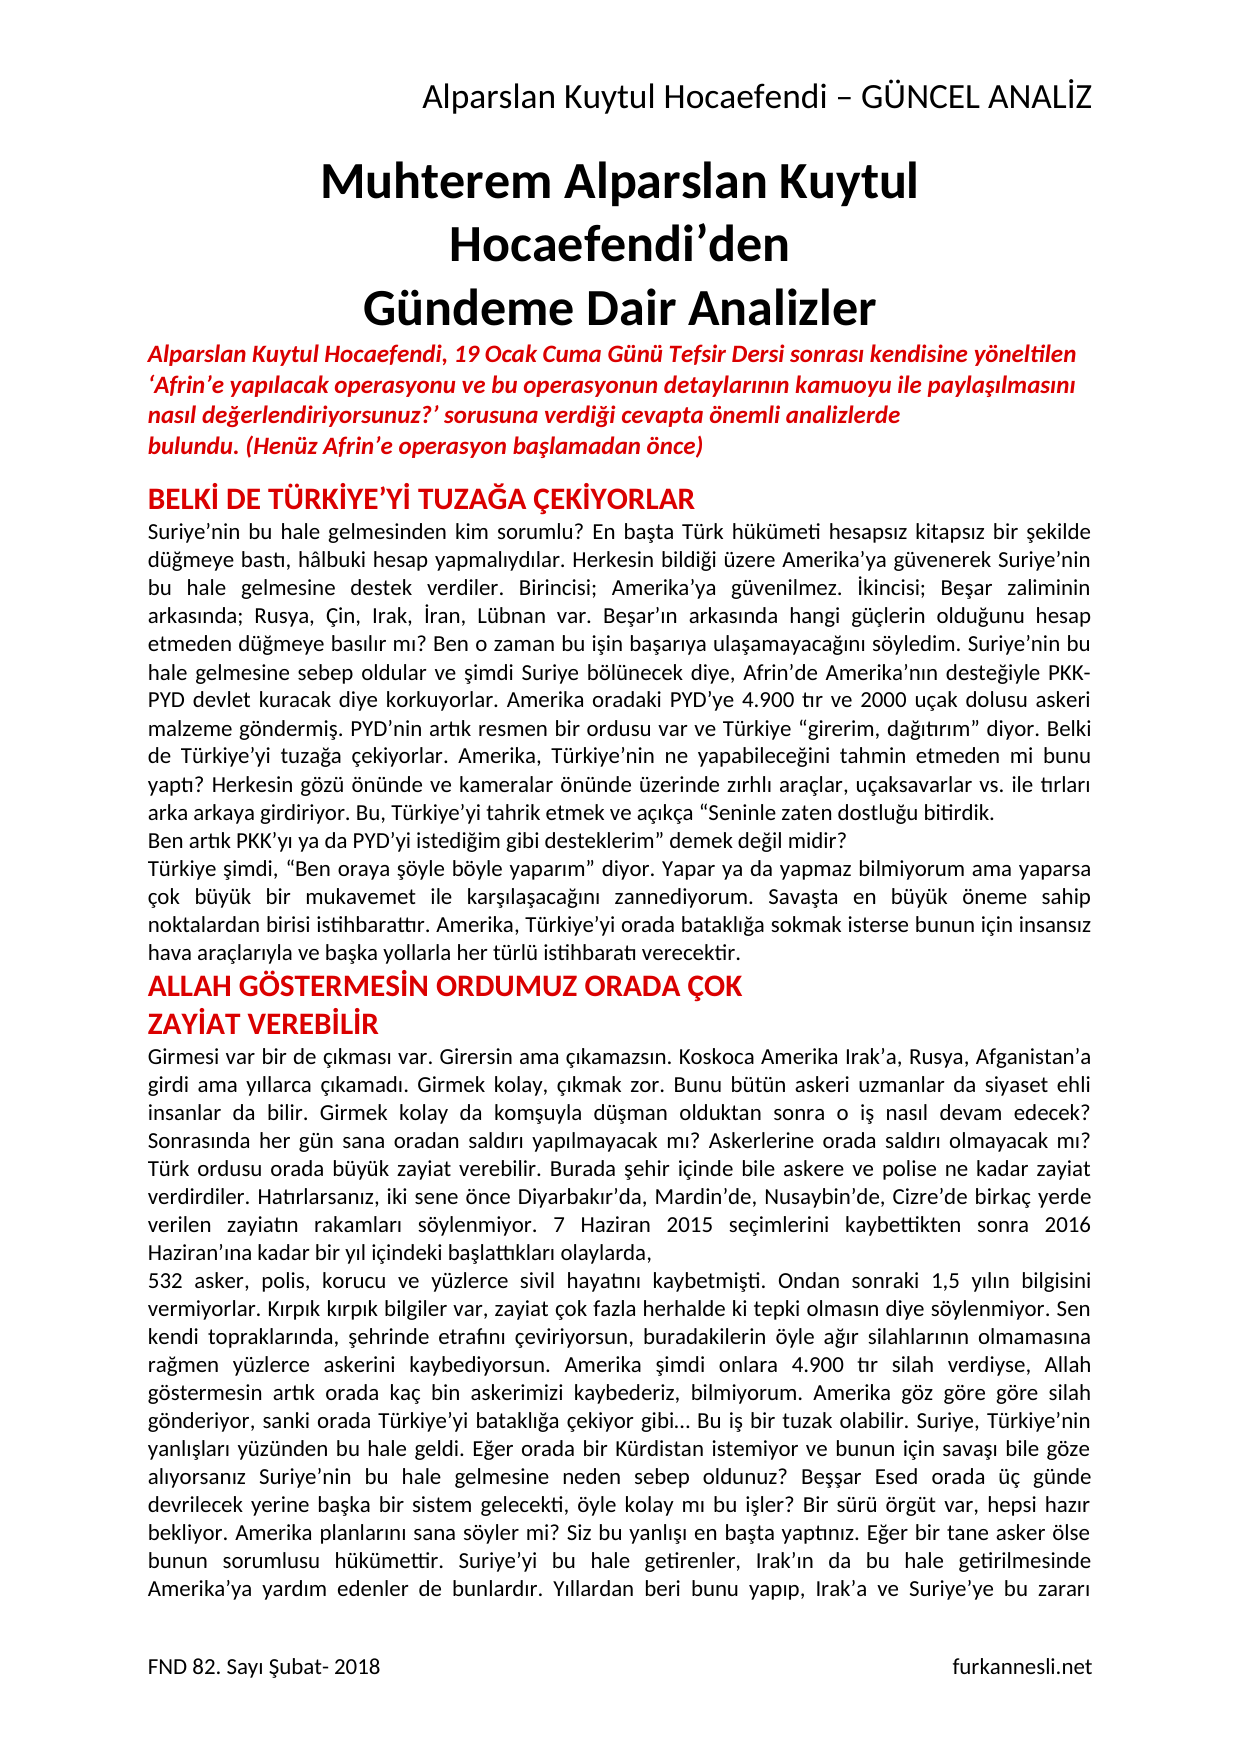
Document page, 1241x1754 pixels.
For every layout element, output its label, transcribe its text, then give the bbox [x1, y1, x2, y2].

text nasıl değerlendiriyorsunuz?’ sorusuna verdiği cevapta önemli analizlerde [148, 399, 1093, 430]
text ‘Afrin’e yapılacak operasyonu ve bu operasyonun detaylarının kamuoyu ile paylaşılmasını [148, 369, 1093, 399]
text Ben artık PKK’yı ya da PYD’yi istediğim gibi desteklerim” demek değil midir? [148, 826, 1093, 854]
text BELKİ DE TÜRKİYE’Yİ TUZAĞA ÇEKİYORLAR [148, 479, 1093, 517]
text Muhterem Alparslan Kuytul Hocaefendi’den [148, 148, 1093, 275]
text Girmesi var bir de çıkması var. Girersin ama çıkamazsın. Koskoca Amerika Irak’a, Rusya, Afganistan’a girdi ama yıllarca çıkamadı. Girmek kolay, çıkmak zor. Bunu bütün askeri uzmanlar da siyaset ehli insanlar da bilir. Girmek kolay da komşuyla düşman olduktan sonra o iş nasıl devam edecek? Sonrasında her gün sana oradan saldırı yapılmayacak mı? Askerlerine orada saldırı olmayacak mı? Türk ordusu orada büyük zayiat verebilir. Burada şehir içinde bile askere ve polise ne kadar zayiat verdirdiler. Hatırlarsanız, iki sene önce Diyarbakır’da, Mardin’de, Nusaybin’de, Cizre’de birkaç yerde verilen zayiatın rakamları söylenmiyor. 7 Haziran 2015 seçimlerini kaybettikten sonra 2016 Haziran’ına kadar bir yıl içindeki başlattıkları olaylarda, [148, 1042, 1093, 1266]
text Alparslan Kuytul Hocaefendi, 19 Ocak Cuma Günü Tefsir Dersi sonrası kendisine yöneltilen [148, 338, 1093, 369]
text Gündeme Dair Analizler [148, 275, 1093, 338]
text ZAYİAT VEREBİLİR [148, 1004, 1093, 1042]
text bulundu. (Henüz Afrin’e operasyon başlamadan önce) [148, 430, 1093, 460]
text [148, 1266, 1093, 1602]
text Suriye’nin bu hale gelmesinden kim sorumlu? En başta Türk hükümeti hesapsız kitapsız bir şekilde düğmeye bastı, hâlbuki hesap yapmalıydılar. Herkesin bildiği üzere Amerika’ya güvenerek Suriye’nin bu hale gelmesine destek verdiler. Birincisi; Amerika’ya güvenilmez. İkincisi; Beşar zaliminin arkasında; Rusya, Çin, Irak, İran, Lübnan var. Beşar’ın arkasında hangi güçlerin olduğunu hesap etmeden düğmeye basılır mı? Ben o zaman bu işin başarıya ulaşamayacağını söyledim. Suriye’nin bu hale gelmesine sebep oldular ve şimdi Suriye bölünecek diye, Afrin’de Amerika’nın desteğiyle PKK-PYD devlet kuracak diye korkuyorlar. Amerika oradaki PYD’ye 4.900 tır ve 2000 uçak dolusu askeri malzeme göndermiş. PYD’nin artık resmen bir ordusu var ve Türkiye “girerim, dağıtırım” diyor. Belki de Türkiye’yi tuzağa çekiyorlar. Amerika, Türkiye’nin ne yapabileceğini tahmin etmeden mi bunu yaptı? Herkesin gözü önünde ve kameralar önünde üzerinde zırhlı araçlar, uçaksavarlar vs. ile tırları arka arkaya girdiriyor. Bu, Türkiye’yi tahrik etmek ve açıkça “Seninle zaten dostluğu bitirdik. [148, 517, 1093, 826]
text ALLAH GÖSTERMESİN ORDUMUZ ORADA ÇOK [148, 966, 1093, 1004]
text Türkiye şimdi, “Ben oraya şöyle böyle yaparım” diyor. Yapar ya da yapmaz bilmiyorum ama yaparsa çok büyük bir mukavemet ile karşılaşacağını zannediyorum. Savaşta en büyük öneme sahip noktalardan birisi istihbarattır. Amerika, Türkiye’yi orada bataklığa sokmak isterse bunun için insansız hava araçlarıyla ve başka yollarla her türlü istihbaratı verecektir. [148, 854, 1093, 966]
